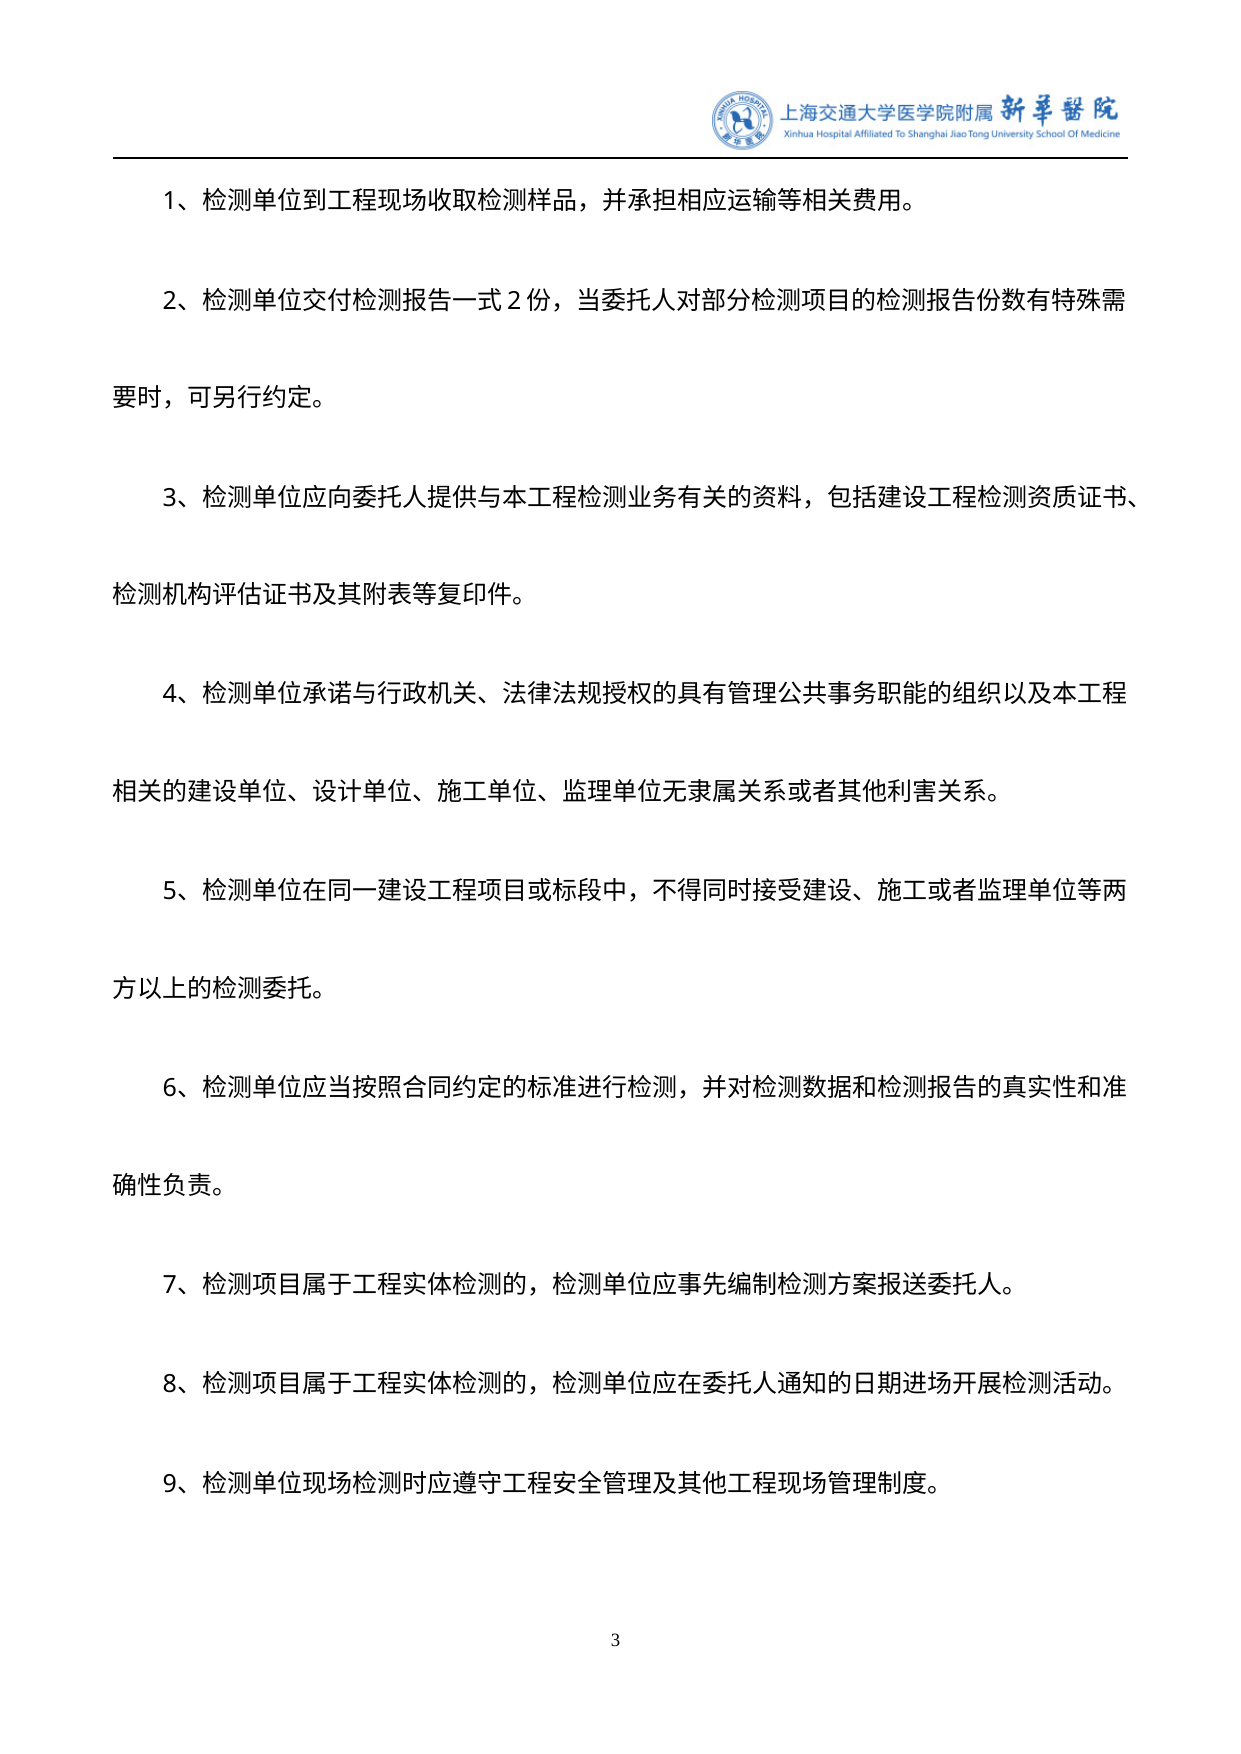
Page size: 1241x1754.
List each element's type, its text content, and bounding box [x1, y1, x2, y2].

list 6、检测单位应当按照合同约定的标准进行检测，并对检测数据和检测报告的真实性和准确性负责。 [112, 1053, 1128, 1216]
list 3、检测单位应向委托人提供与本工程检测业务有关的资料，包括建设工程检测资质证书、检测机构评估证书及其附表等复印件。 [112, 463, 1128, 625]
list 5、检测单位在同一建设工程项目或标段中，不得同时接受建设、施工或者监理单位等两方以上的检测委托。 [112, 856, 1128, 1019]
list 8、检测项目属于工程实体检测的，检测单位应在委托人通知的日期进场开展检测活动。 [112, 1349, 1128, 1414]
list 9、检测单位现场检测时应遵守工程安全管理及其他工程现场管理制度。 [112, 1449, 1128, 1514]
list 2、检测单位交付检测报告一式2份，当委托人对部分检测项目的检测报告份数有特殊需要时，可另行约定。 [112, 266, 1128, 428]
list 7、检测项目属于工程实体检测的，检测单位应事先编制检测方案报送委托人。 [112, 1250, 1128, 1315]
picture [708, 88, 1128, 156]
list 1、检测单位到工程现场收取检测样品，并承担相应运输等相关费用。 [112, 166, 1128, 231]
list 4、检测单位承诺与行政机关、法律法规授权的具有管理公共事务职能的组织以及本工程相关的建设单位、设计单位、施工单位、监理单位无隶属关系或者其他利害关系。 [112, 659, 1128, 822]
